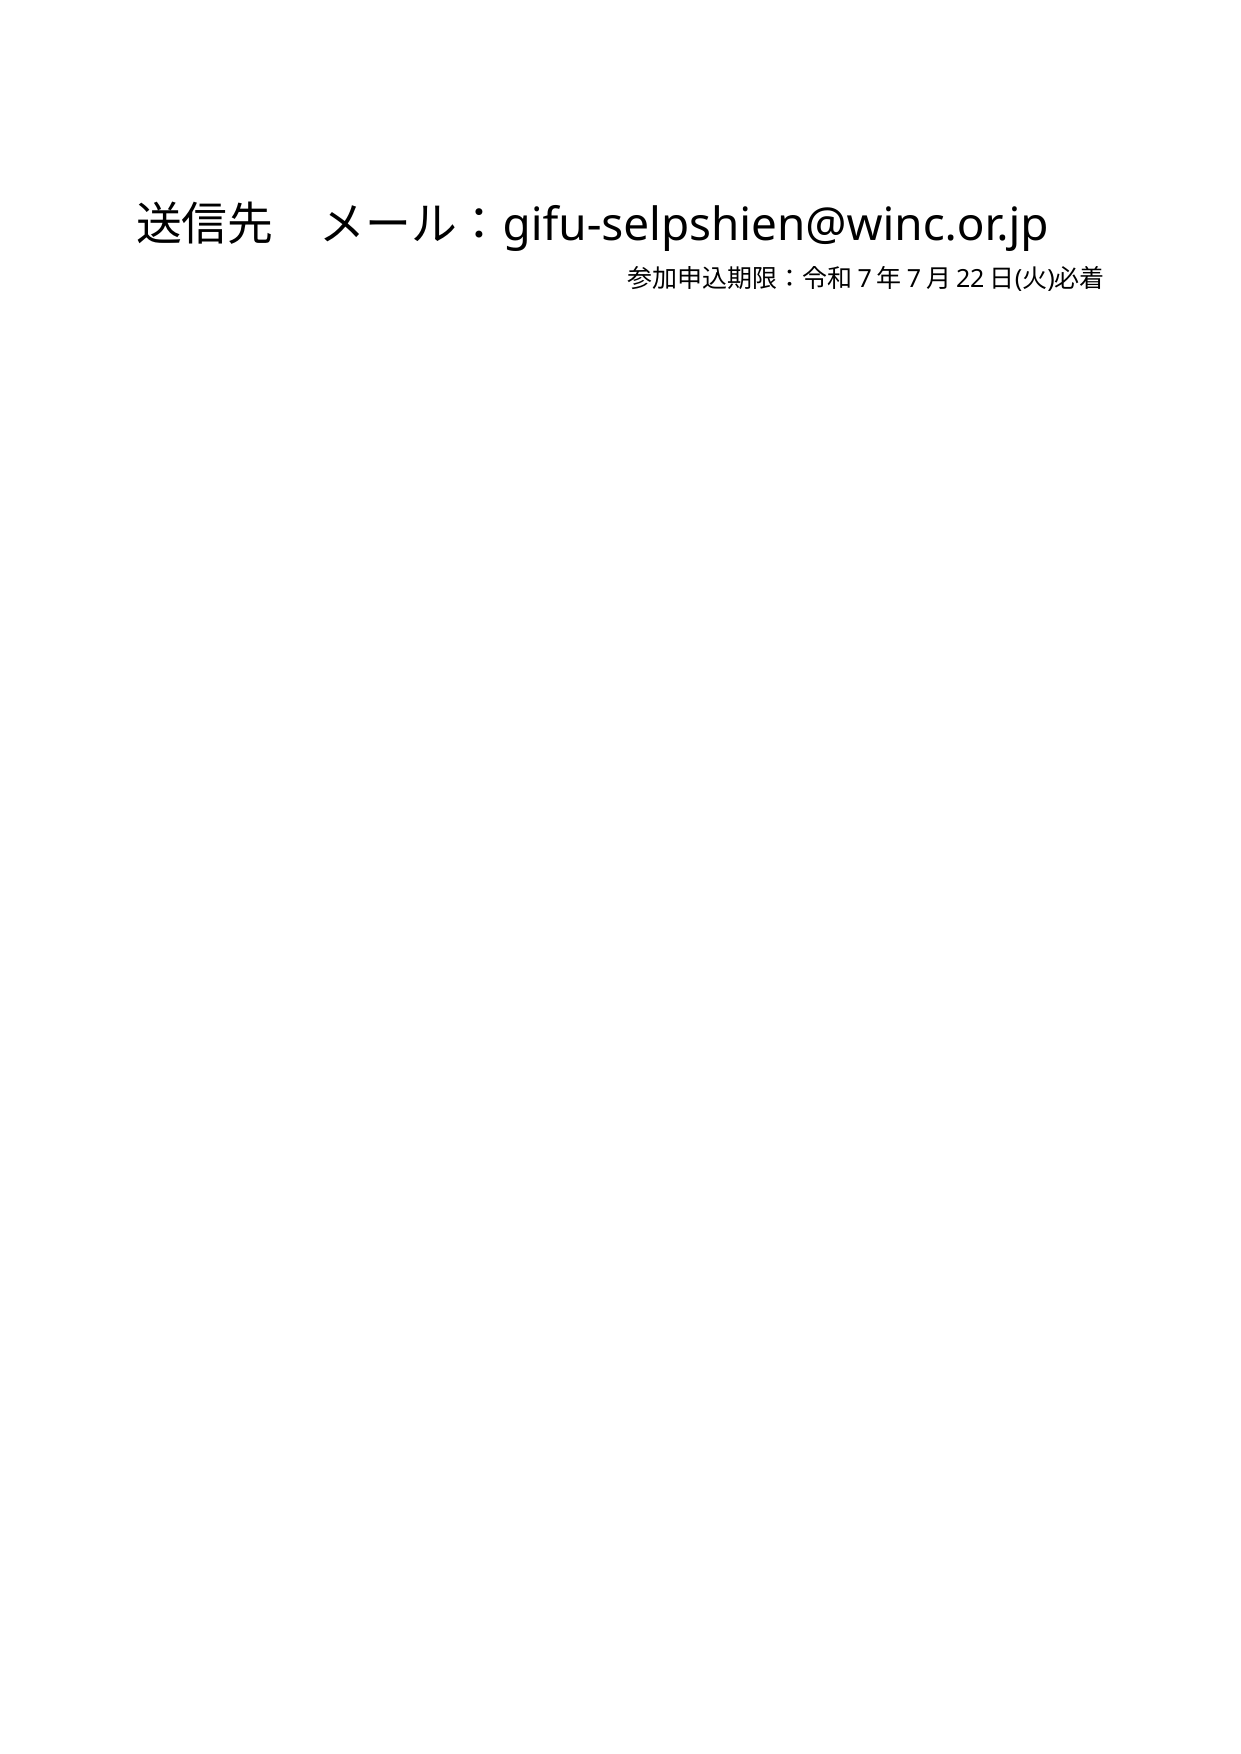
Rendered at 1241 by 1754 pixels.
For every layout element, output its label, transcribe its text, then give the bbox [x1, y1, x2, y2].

text 参加申込期限：令和7年7月22日(火)必着 [136, 258, 1104, 296]
text 送信先 メール：gifu-selpshien@winc.or.jp [136, 183, 1104, 258]
